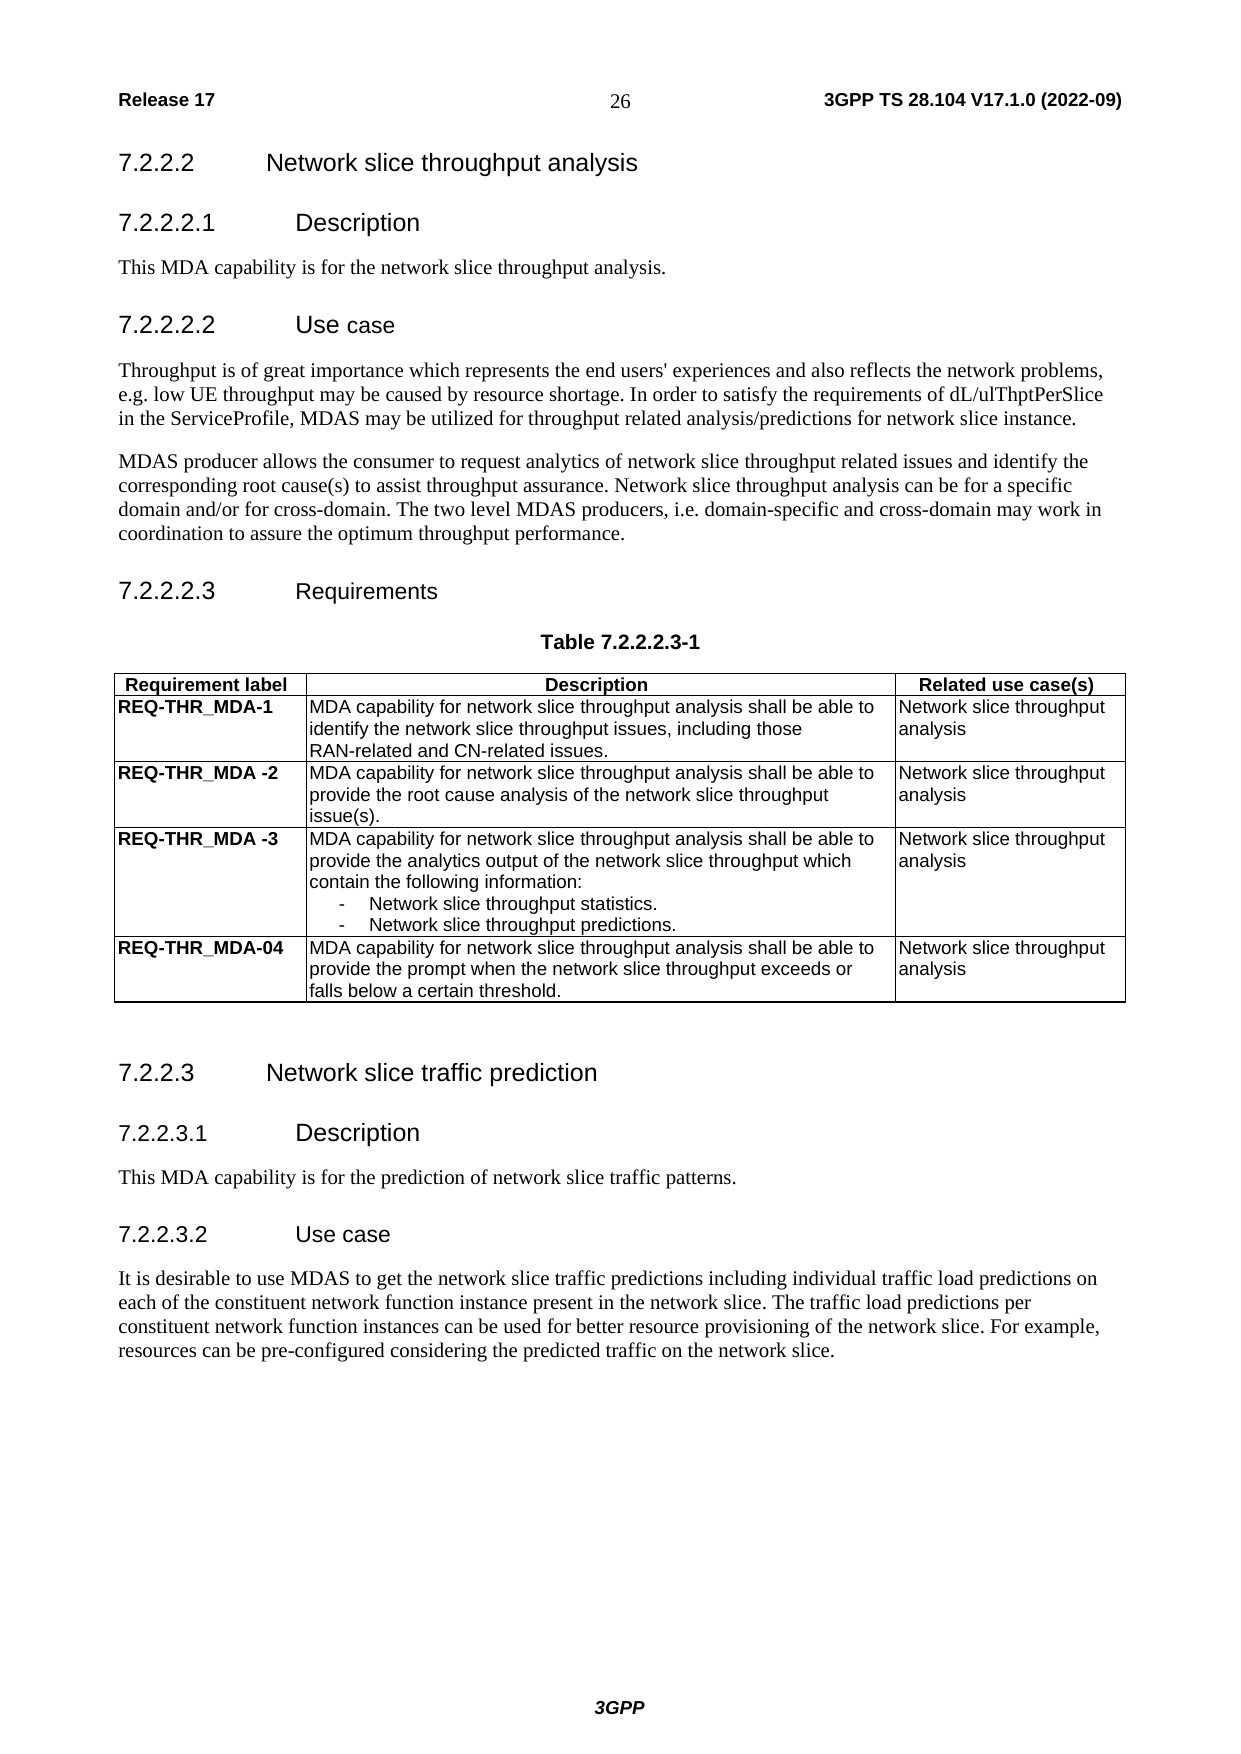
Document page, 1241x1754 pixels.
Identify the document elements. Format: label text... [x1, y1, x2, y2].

text This MDA capability is for the network slice throughput analysis. [118, 255, 1122, 279]
table_header Related use case(s) [896, 674, 1125, 695]
text This MDA capability is for the prediction of network slice traffic patterns. [118, 1165, 1122, 1189]
subtitle 7.2.2.2 Network slice throughput analysis [118, 147, 1122, 176]
table_cell REQ-THR_MDA -3 [115, 828, 306, 936]
table_cell Network slice throughput analysis [896, 762, 1125, 827]
subtitle 7.2.2.3.2 Use case [118, 1221, 1122, 1247]
table_cell MDA capability for network slice throughput analysis shall be able to identify the network slice throughput issues, including those RAN-related and CN-related issues. [307, 696, 895, 761]
subtitle 7.2.2.2.1 Description [118, 207, 1122, 236]
table_header Requirement label [115, 674, 306, 695]
table_cell MDA capability for network slice throughput analysis shall be able to provide the root cause analysis of the network slice throughput issue(s). [307, 762, 895, 827]
subtitle 7.2.2.3 Network slice traffic prediction [118, 1058, 1122, 1086]
subtitle 7.2.2.2.2 Use case [118, 310, 1122, 339]
subtitle 7.2.2.3.1 Description [118, 1118, 1122, 1146]
table_cell Network slice throughput analysis [896, 937, 1125, 1001]
table_cell REQ-THR_MDA-1 [115, 696, 306, 761]
table_cell REQ-THR_MDA -2 [115, 762, 306, 827]
text Table 7.2.2.2.3-1 [118, 630, 1122, 654]
text Throughput is of great importance which represents the end users' experiences and also reflects the network problems, e.g. low UE throughput may be caused by resource shortage. In order to satisfy the requirements of dL/ulThptPerSlice in the ServiceProfile, MDAS may be utilized for throughput related analysis/predictions for network slice instance. [118, 358, 1122, 430]
table_cell MDA capability for network slice throughput analysis shall be able to provide the prompt when the network slice throughput exceeds or falls below a certain threshold. [307, 937, 895, 1001]
text MDAS producer allows the consumer to request analytics of network slice throughput related issues and identify the corresponding root cause(s) to assist throughput assurance. Network slice throughput analysis can be for a specific domain and/or for cross-domain. The two level MDAS producers, i.e. domain-specific and cross-domain may work in coordination to assure the optimum throughput performance. [118, 449, 1122, 545]
table_cell MDA capability for network slice throughput analysis shall be able to provide the analytics output of the network slice throughput which contain the following information: - Network slice throughput statistics. - Network slice throughput predictions. [307, 828, 895, 936]
subtitle 7.2.2.2.3 Requirements [118, 576, 1122, 605]
table_cell Network slice throughput analysis [896, 696, 1125, 761]
table_header Description [307, 674, 895, 695]
text It is desirable to use MDAS to get the network slice traffic predictions including individual traffic load predictions on each of the constituent network function instance present in the network slice. The traffic load predictions per constituent network function instances can be used for better resource provisioning of the network slice. For example, resources can be pre-configured considering the predicted traffic on the network slice. [118, 1266, 1122, 1362]
table_cell REQ-THR_MDA-04 [115, 937, 306, 1001]
table_cell Network slice throughput analysis [896, 828, 1125, 936]
